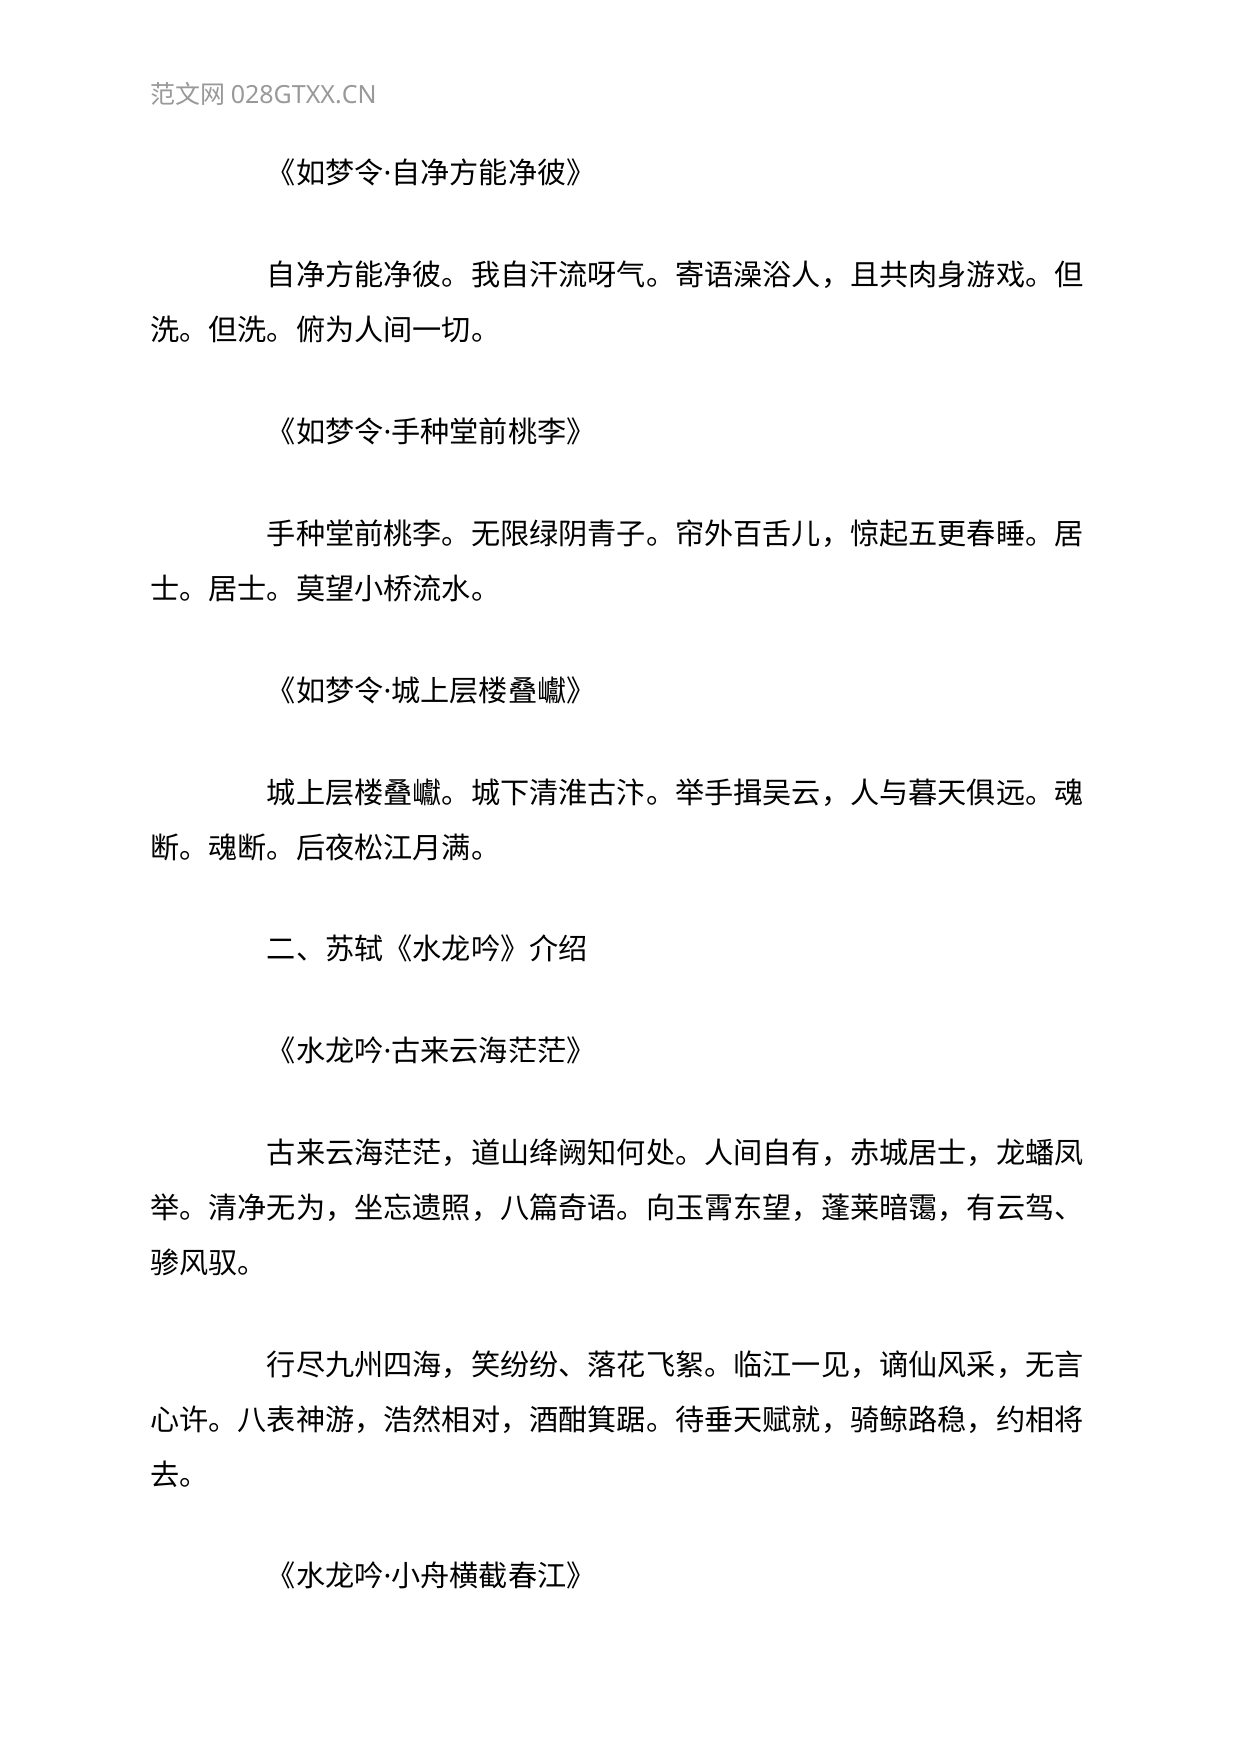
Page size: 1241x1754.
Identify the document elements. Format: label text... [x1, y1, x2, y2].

text 《如梦令·城上层楼叠巘》 [150, 667, 1090, 710]
text 古来云海茫茫，道山绛阙知何处。人间自有，赤城居士，龙蟠凤举。清净无为，坐忘遗照，八篇奇语。向玉霄东望，蓬莱暗霭，有云驾、骖风驭。 [150, 1130, 1090, 1282]
text 行尽九州四海，笑纷纷、落花飞絮。临江一见，谪仙风采，无言心许。八表神游，浩然相对，酒酣箕踞。待垂天赋就，骑鲸路稳，约相将去。 [150, 1341, 1090, 1493]
text 城上层楼叠巘。城下清淮古汴。举手揖吴云，人与暮天俱远。魂断。魂断。后夜松江月满。 [150, 769, 1090, 866]
text 自净方能净彼。我自汗流呀气。寄语澡浴人，且共肉身游戏。但洗。但洗。俯为人间一切。 [150, 252, 1090, 349]
text 《水龙吟·古来云海茫茫》 [150, 1028, 1090, 1070]
text 手种堂前桃李。无限绿阴青子。帘外百舌儿，惊起五更春睡。居士。居士。莫望小桥流水。 [150, 511, 1090, 608]
text 二、苏轼《水龙吟》介绍 [150, 926, 1090, 968]
text 《如梦令·自净方能净彼》 [150, 150, 1090, 192]
text 《水龙吟·小舟横截春江》 [150, 1553, 1090, 1595]
text 《如梦令·手种堂前桃李》 [150, 409, 1090, 451]
